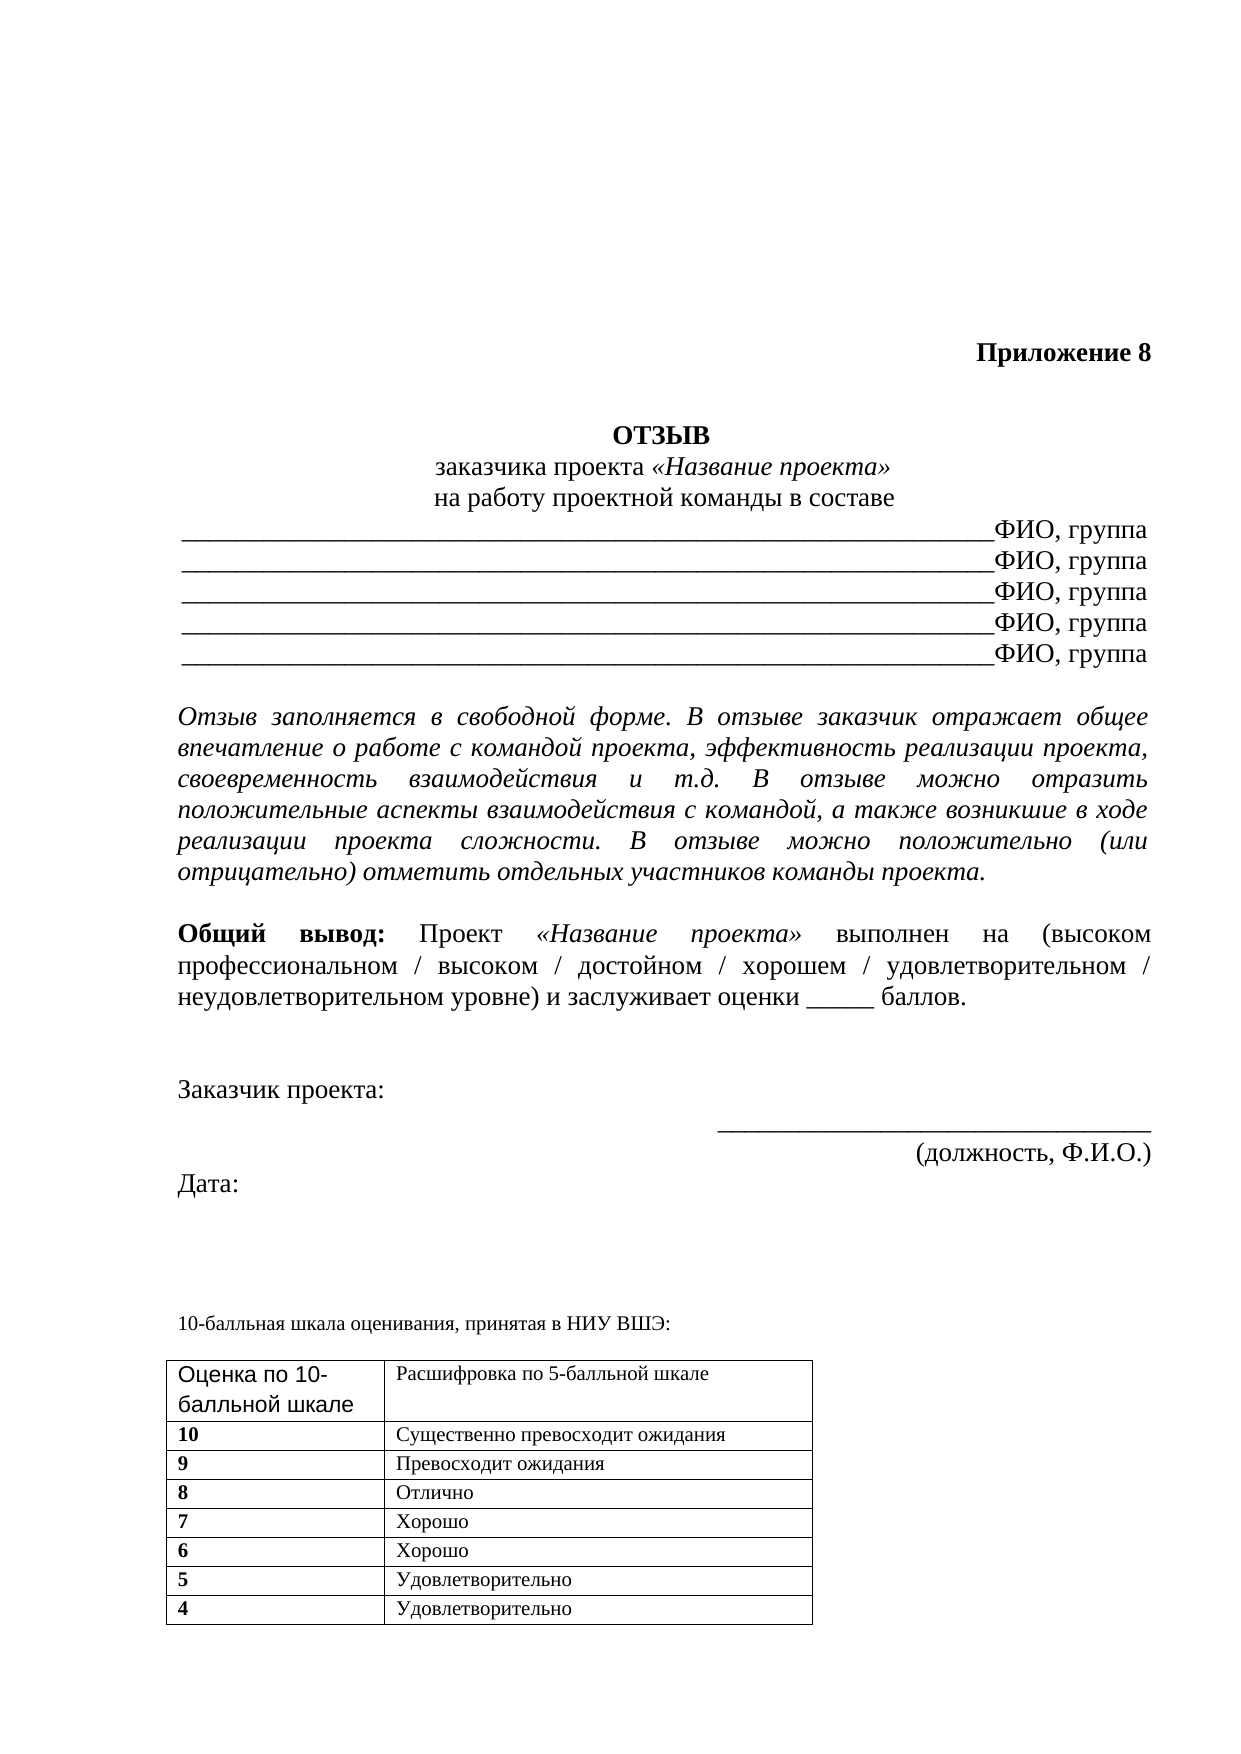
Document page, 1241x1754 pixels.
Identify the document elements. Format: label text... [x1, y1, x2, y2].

text Дата: [177, 1167, 1152, 1198]
text ________________________________ (должность, Ф.И.О.) [177, 1104, 1152, 1167]
text Приложение 8 [177, 336, 1152, 367]
text 10-балльная шкала оценивания, принятая в НИУ ВШЭ: [177, 1311, 1152, 1335]
text Отзыв заполняется в свободной форме. В отзыве заказчик отражает общее впечатление о работе с командой проекта, эффективность реализации проекта, своевременность взаимодействия и т.д. В отзыве можно отразить положительные аспекты взаимодействия с командой, а также возникшие в ходе реализации проекта сложности. В отзыве можно положительно (или отрицательно) отметить отдельных участников команды проекта. [177, 699, 1152, 886]
text Заказчик проекта: [177, 1073, 1152, 1104]
text Общий вывод: Проект «Название проекта» выполнен на (высоком профессиональном / высоком / достойном / хорошем / удовлетворительном / неудовлетворительном уровне) и заслуживает оценки _____ баллов. [177, 918, 1152, 1011]
text ОТЗЫВ заказчика проекта «Название проекта» на работу проектной команды в составе ____________________________________________________________ФИО, группа ____________________________________________________________ФИО, группа ____________________________________________________________ФИО, группа ____________________________________________________________ФИО, группа ____________________________________________________________ФИО, группа [177, 419, 1152, 668]
